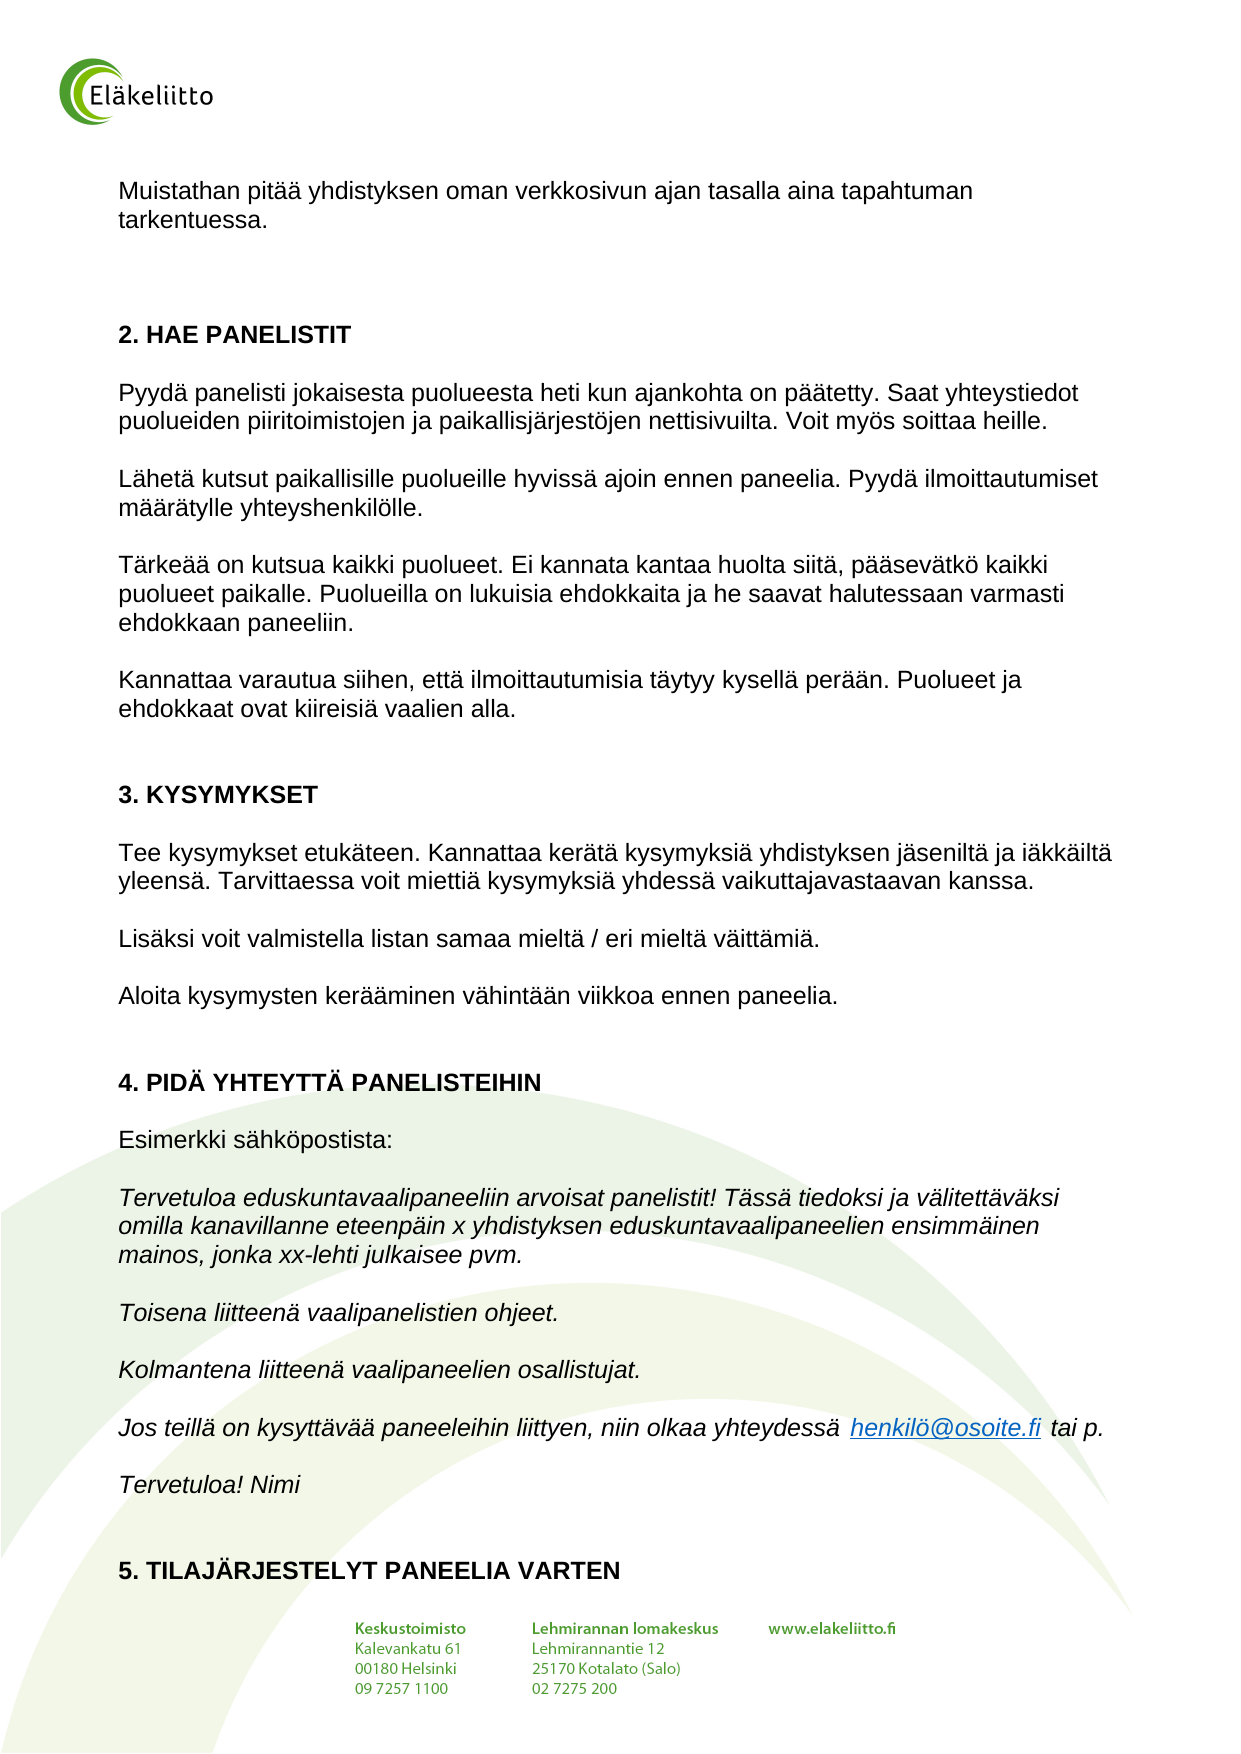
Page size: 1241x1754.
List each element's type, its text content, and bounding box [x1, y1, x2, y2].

text Tee kysymykset etukäteen. Kannattaa kerätä kysymyksiä yhdistyksen jäseniltä ja iäkkäiltä yleensä. Tarvittaessa voit miettiä kysymyksiä yhdessä vaikuttajavastaavan kanssa. [118, 838, 1122, 895]
text 2. HAE PANELISTIT [118, 320, 1122, 349]
text Kannattaa varautua siihen, että ilmoittautumisia täytyy kysellä perään. Puolueet ja ehdokkaat ovat kiireisiä vaalien alla. [118, 665, 1122, 723]
picture [1, 0, 1240, 1753]
text Jos teillä on kysyttävää paneeleihin liittyen, niin olkaa yhteydessä henkilö@osoite.fi tai p. [118, 1384, 1122, 1441]
text Tärkeää on kutsua kaikki puolueet. Ei kannata kantaa huolta siitä, pääsevätkö kaikki puolueet paikalle. Puolueilla on lukuisia ehdokkaita ja he saavat halutessaan varmasti ehdokkaan paneeliin. [118, 550, 1122, 636]
text Tervetuloa eduskuntavaalipaneeliin arvoisat panelistit! Tässä tiedoksi ja välitettäväksi omilla kanavillanne eteenpäin x yhdistyksen eduskuntavaalipaneelien ensimmäinen mainos, jonka xx-lehti julkaisee pvm. [118, 1183, 1122, 1269]
text 5. TILAJÄRJESTELYT PANEELIA VARTEN [118, 1556, 1122, 1585]
text Aloita kysymysten kerääminen vähintään viikkoa ennen paneelia. [118, 981, 1122, 1010]
text Toisena liitteenä vaalipanelistien ohjeet. [118, 1269, 1122, 1326]
text Lähetä kutsut paikallisille puolueille hyvissä ajoin ennen paneelia. Pyydä ilmoittautumiset määrätylle yhteyshenkilölle. [118, 464, 1122, 521]
text Kolmantena liitteenä vaalipaneelien osallistujat. [118, 1326, 1122, 1384]
text Muistathan pitää yhdistyksen oman verkkosivun ajan tasalla aina tapahtuman tarkentuessa. [118, 176, 1122, 234]
text Lisäksi voit valmistella listan samaa mieltä / eri mieltä väittämiä. [118, 924, 1122, 953]
text Esimerkki sähköpostista: [118, 1125, 1122, 1154]
text 3. KYSYMYKSET [118, 780, 1122, 809]
text 4. PIDÄ YHTEYTTÄ PANELISTEIHIN [118, 1068, 1122, 1096]
text Tervetuloa! Nimi [118, 1470, 1122, 1499]
text Pyydä panelisti jokaisesta puolueesta heti kun ajankohta on päätetty. Saat yhteystiedot puolueiden piiritoimistojen ja paikallisjärjestöjen nettisivuilta. Voit myös soittaa heille. [118, 378, 1122, 435]
